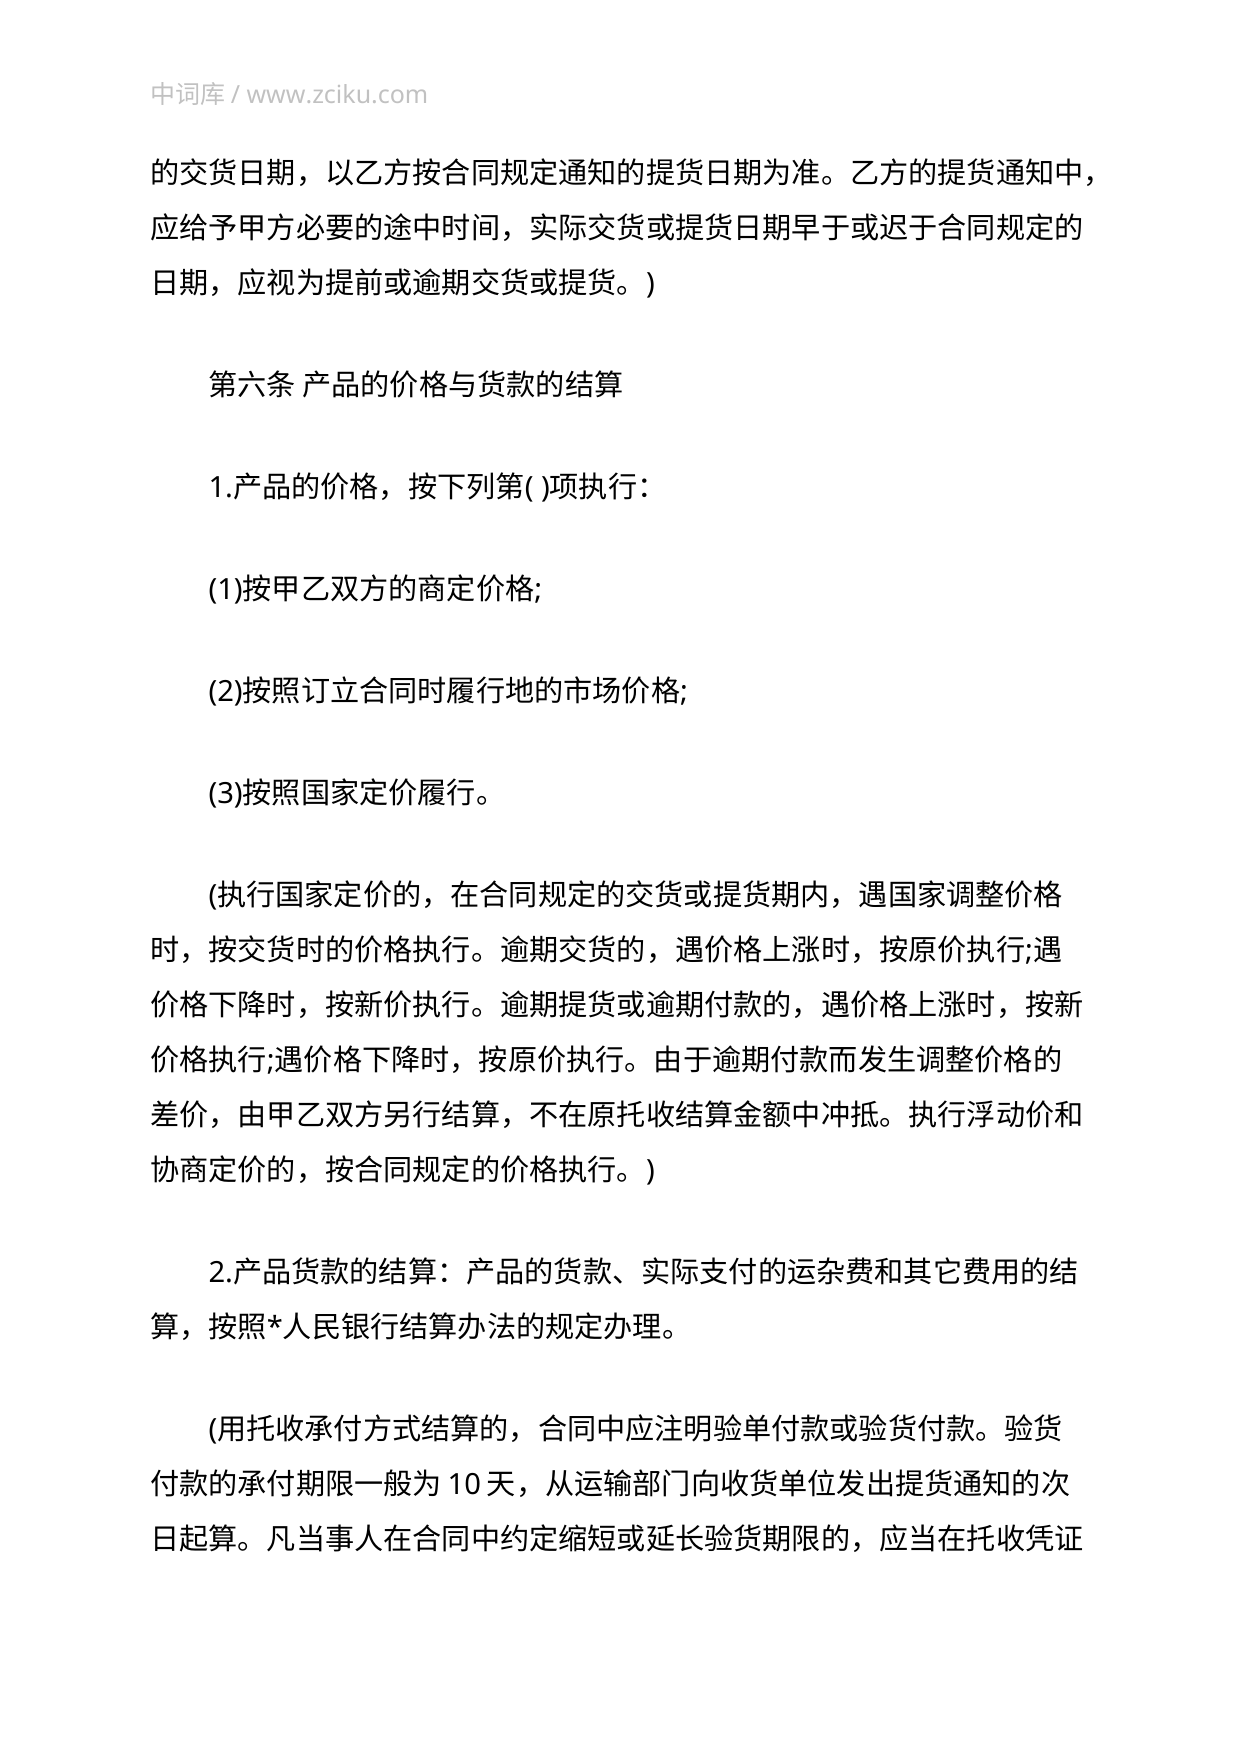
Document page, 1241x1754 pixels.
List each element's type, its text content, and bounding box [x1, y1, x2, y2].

text (2)按照订立合同时履行地的市场价格; [150, 667, 1090, 710]
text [150, 150, 1090, 302]
text (3)按照国家定价履行。 [150, 769, 1090, 812]
text 2.产品货款的结算：产品的货款、实际支付的运杂费和其它费用的结算，按照*人民银行结算办法的规定办理。 [150, 1248, 1090, 1346]
text (1)按甲乙双方的商定价格; [150, 566, 1090, 608]
text 第六条 产品的价格与货款的结算 [150, 362, 1090, 404]
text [150, 1405, 1090, 1557]
text 1.产品的价格，按下列第( )项执行： [150, 463, 1090, 506]
text (执行国家定价的，在合同规定的交货或提货期内，遇国家调整价格时，按交货时的价格执行。逾期交货的，遇价格上涨时，按原价执行;遇价格下降时，按新价执行。逾期提货或逾期付款的，遇价格上涨时，按新价格执行;遇价格下降时，按原价执行。由于逾期付款而发生调整价格的差价，由甲乙双方另行结算，不在原托收结算金额中冲抵。执行浮动价和协商定价的，按合同规定的价格执行。) [150, 871, 1090, 1189]
